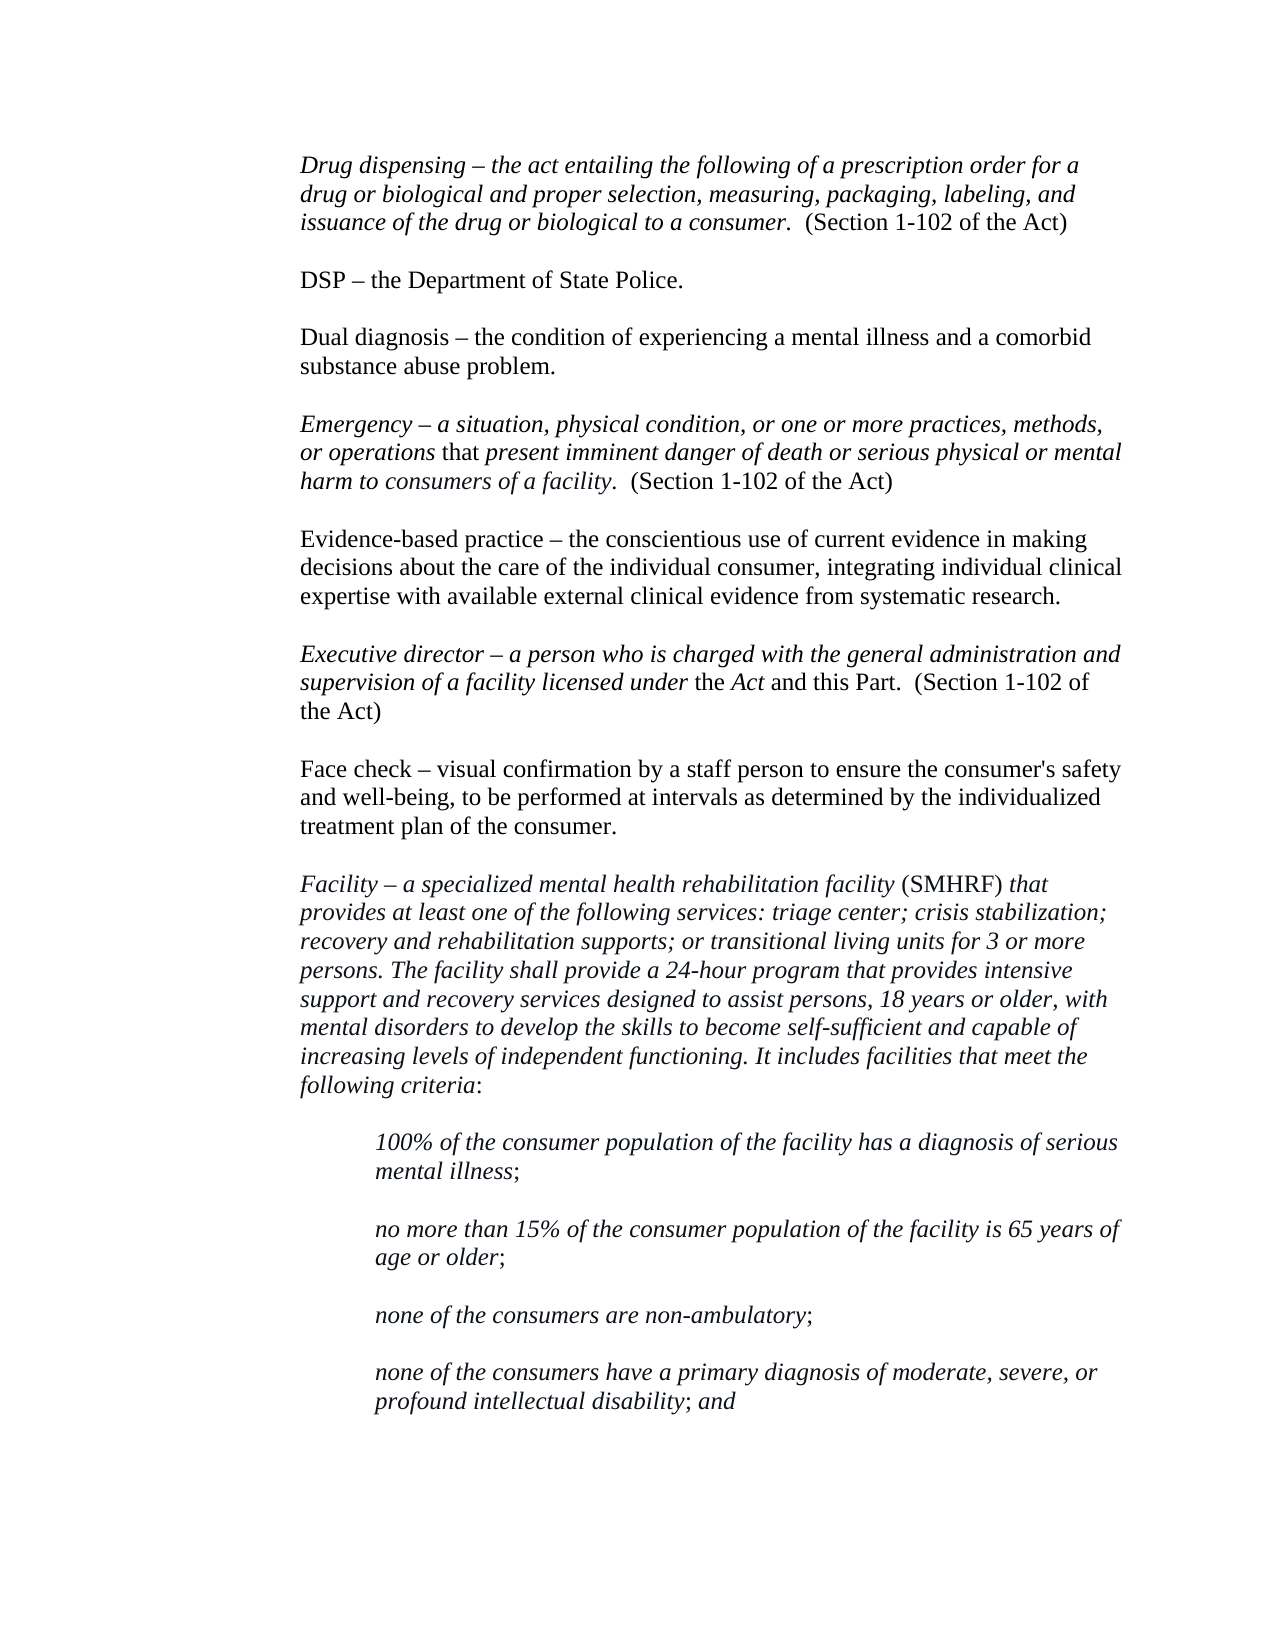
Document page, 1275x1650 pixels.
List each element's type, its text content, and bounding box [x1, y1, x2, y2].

text 100% of the consumer population of the facility has a diagnosis of serious mental illness; [375, 1127, 1125, 1185]
text no more than 15% of the consumer population of the facility is 65 years of age or older; [375, 1214, 1125, 1271]
text Face check – visual confirmation by a staff person to ensure the consumer's safety and well-being, to be performed at intervals as determined by the individualized treatment plan of the consumer. [300, 754, 1125, 840]
text Emergency – a situation, physical condition, or one or more practices, methods, or operations that present imminent danger of death or serious physical or mental harm to consumers of a facility. (Section 1-102 of the Act) [300, 409, 1125, 495]
text none of the consumers are non-ambulatory; [375, 1300, 1125, 1329]
text none of the consumers have a primary diagnosis of moderate, severe, or profound intellectual disability; and [375, 1357, 1125, 1415]
text Executive director – a person who is charged with the general administration and supervision of a facility licensed under the Act and this Part. (Section 1-102 of the Act) [300, 639, 1125, 725]
text Evidence-based practice – the conscientious use of current evidence in making decisions about the care of the individual consumer, integrating individual clinical expertise with available external clinical evidence from systematic research. [300, 524, 1125, 610]
text Drug dispensing – the act entailing the following of a prescription order for a drug or biological and proper selection, measuring, packaging, labeling, and issuance of the drug or biological to a consumer. (Section 1-102 of the Act) [300, 150, 1125, 236]
text Dual diagnosis – the condition of experiencing a mental illness and a comorbid substance abuse problem. [300, 322, 1125, 380]
text Facility – a specialized mental health rehabilitation facility (SMHRF) that provides at least one of the following services: triage center; crisis stabilization; recovery and rehabilitation supports; or transitional living units for 3 or more persons. The facility shall provide a 24-hour program that provides intensive support and recovery services designed to assist persons, 18 years or older, with mental disorders to develop the skills to become self-sufficient and capable of increasing levels of independent functioning. It includes facilities that meet the following criteria: [300, 869, 1125, 1099]
text DSP – the Department of State Police. [300, 265, 1125, 294]
